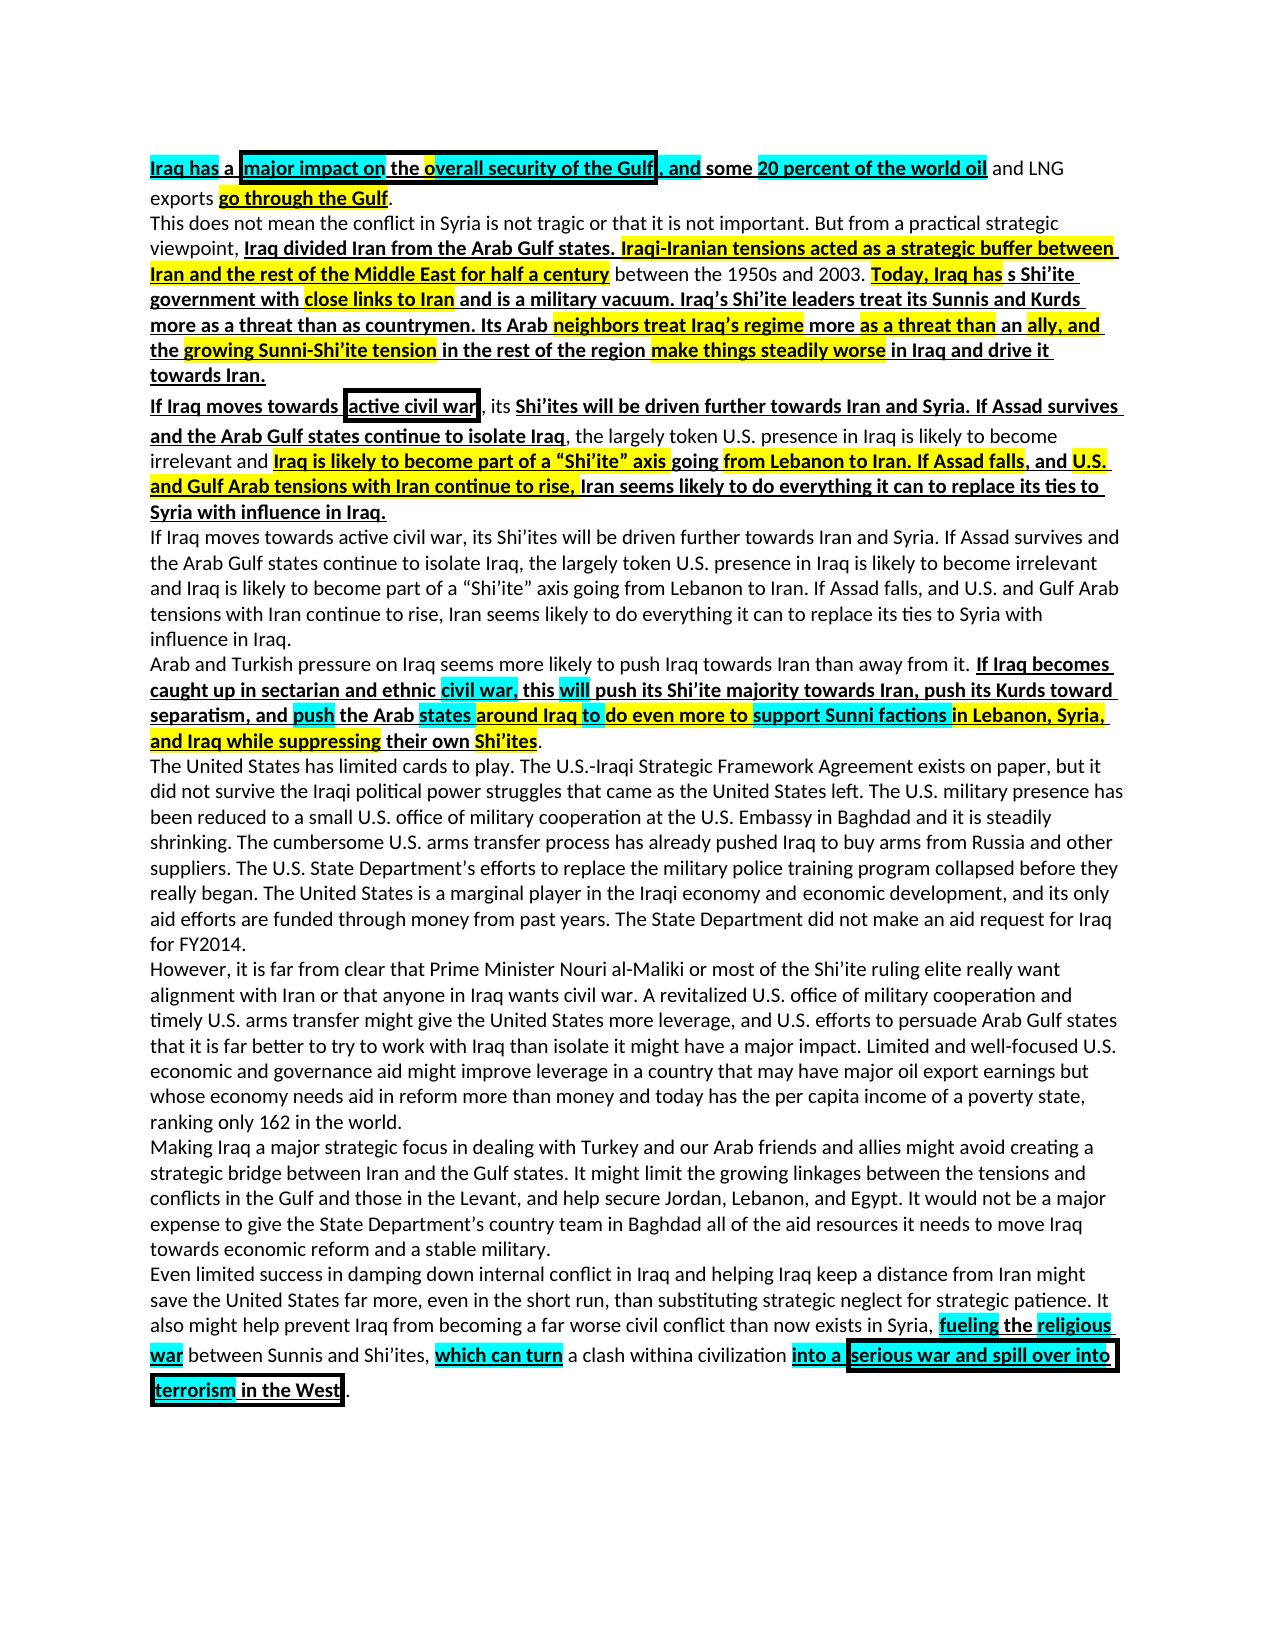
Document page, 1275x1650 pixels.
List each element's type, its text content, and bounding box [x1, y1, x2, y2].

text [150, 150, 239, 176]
text The United States has limited cards to play. The U.S.-Iraqi Strategic Framework Agreement exists on paper, but it did not survive the Iraqi political power struggles that came as the United States left. The U.S. military presence has been reduced to a small U.S. office of military cooperation at the U.S. Embassy in Baghdad and it is steadily shrinking. The cumbersome U.S. arms transfer process has already pushed Iraq to buy arms from Russia and other suppliers. The U.S. State Department’s efforts to replace the military police training program collapsed before they really began. The United States is a marginal player in the Iraqi economy and economic development, and its only aid efforts are funded through money from past years. The State Department did not make an aid request for Iraq for FY2014. [150, 753, 1125, 957]
text This does not mean the conflict in Syria is not tragic or that it is not important. But from a practical strategic viewpoint, Iraq divided Iran from the Arab Gulf states. Iraqi-Iranian tensions acted as a strategic buffer between Iran and the rest of the Middle East for half a century between the 1950s and 2003. Today, Iraq has s Shi’ite government with close links to Iran and is a military vacuum. Iraq’s Shi’ite leaders treat its Sunnis and Kurds more as a threat than as countrymen. Its Arab neighbors treat Iraq’s regime more as a threat than an ally, and the growing Sunni-Shi’ite tension in the rest of the region make things steadily worse in Iraq and drive it towards Iran. [150, 210, 1125, 388]
text Even limited success in damping down internal conflict in Iraq and helping Iraq keep a distance from Iran might save the United States far more, even in the short run, than substituting strategic neglect for strategic patience. It also might help prevent Iraq from becoming a far worse civil conflict than now exists in Syria, fueling the religious war between Sunnis and Shi’ites, which can turn a clash withina civilization into a serious war and spill over into terrorism in the West. [150, 1262, 1125, 1407]
text If Iraq moves towards active civil war, its Shi’ites will be driven further towards Iran and Syria. If Assad survives and the Arab Gulf states continue to isolate Iraq, the largely token U.S. presence in Iraq is likely to become irrelevant and Iraq is likely to become part of a “Shi’ite” axis going from Lebanon to Iran. If Assad falls, and U.S. and Gulf Arab tensions with Iran continue to rise, Iran seems likely to do everything it can to replace its ties to Syria with influence in Iraq. [150, 388, 1125, 524]
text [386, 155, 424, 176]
text Arab and Turkish pressure on Iraq seems more likely to push Iraq towards Iran than away from it. If Iraq becomes caught up in sectarian and ethnic civil war, this will push its Shi’ite majority towards Iran, push its Kurds toward separatism, and push the Arab states around Iraq to do even more to support Sunni factions in Lebanon, Syria, and Iraq while suppressing their own Shi’ites. [150, 652, 1125, 753]
text However, it is far from clear that Prime Minister Nouri al-Maliki or most of the Shi’ite ruling elite really want alignment with Iran or that anyone in Iraq wants civil war. A revitalized U.S. office of military cooperation and timely U.S. arms transfer might give the United States more leverage, and U.S. efforts to persuade Arab Gulf states that it is far better to try to work with Iraq than isolate it might have a major impact. Limited and well-focused U.S. economic and governance aid might improve leverage in a country that may have major oil export earnings but whose economy needs aid in reform more than money and today has the per capita income of a poverty state, ranking only 162 in the world. [150, 957, 1125, 1134]
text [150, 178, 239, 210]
text Making Iraq a major strategic focus in dealing with Turkey and our Arab friends and allies might avoid creating a strategic bridge between Iran and the Gulf states. It might limit the growing linkages between the tensions and conflicts in the Gulf and those in the Levant, and help secure Jordan, Lebanon, and Egypt. It would not be a major expense to give the State Department’s country team in Baghdad all of the aid resources it needs to move Iraq towards economic reform and a stable military. [150, 1134, 1125, 1262]
text If Iraq moves towards active civil war, its Shi’ites will be driven further towards Iran and Syria. If Assad survives and the Arab Gulf states continue to isolate Iraq, the largely token U.S. presence in Iraq is likely to become irrelevant and Iraq is likely to become part of a “Shi’ite” axis going from Lebanon to Iran. If Assad falls, and U.S. and Gulf Arab tensions with Iran continue to rise, Iran seems likely to do everything it can to replace its ties to Syria with influence in Iraq. [150, 524, 1125, 652]
